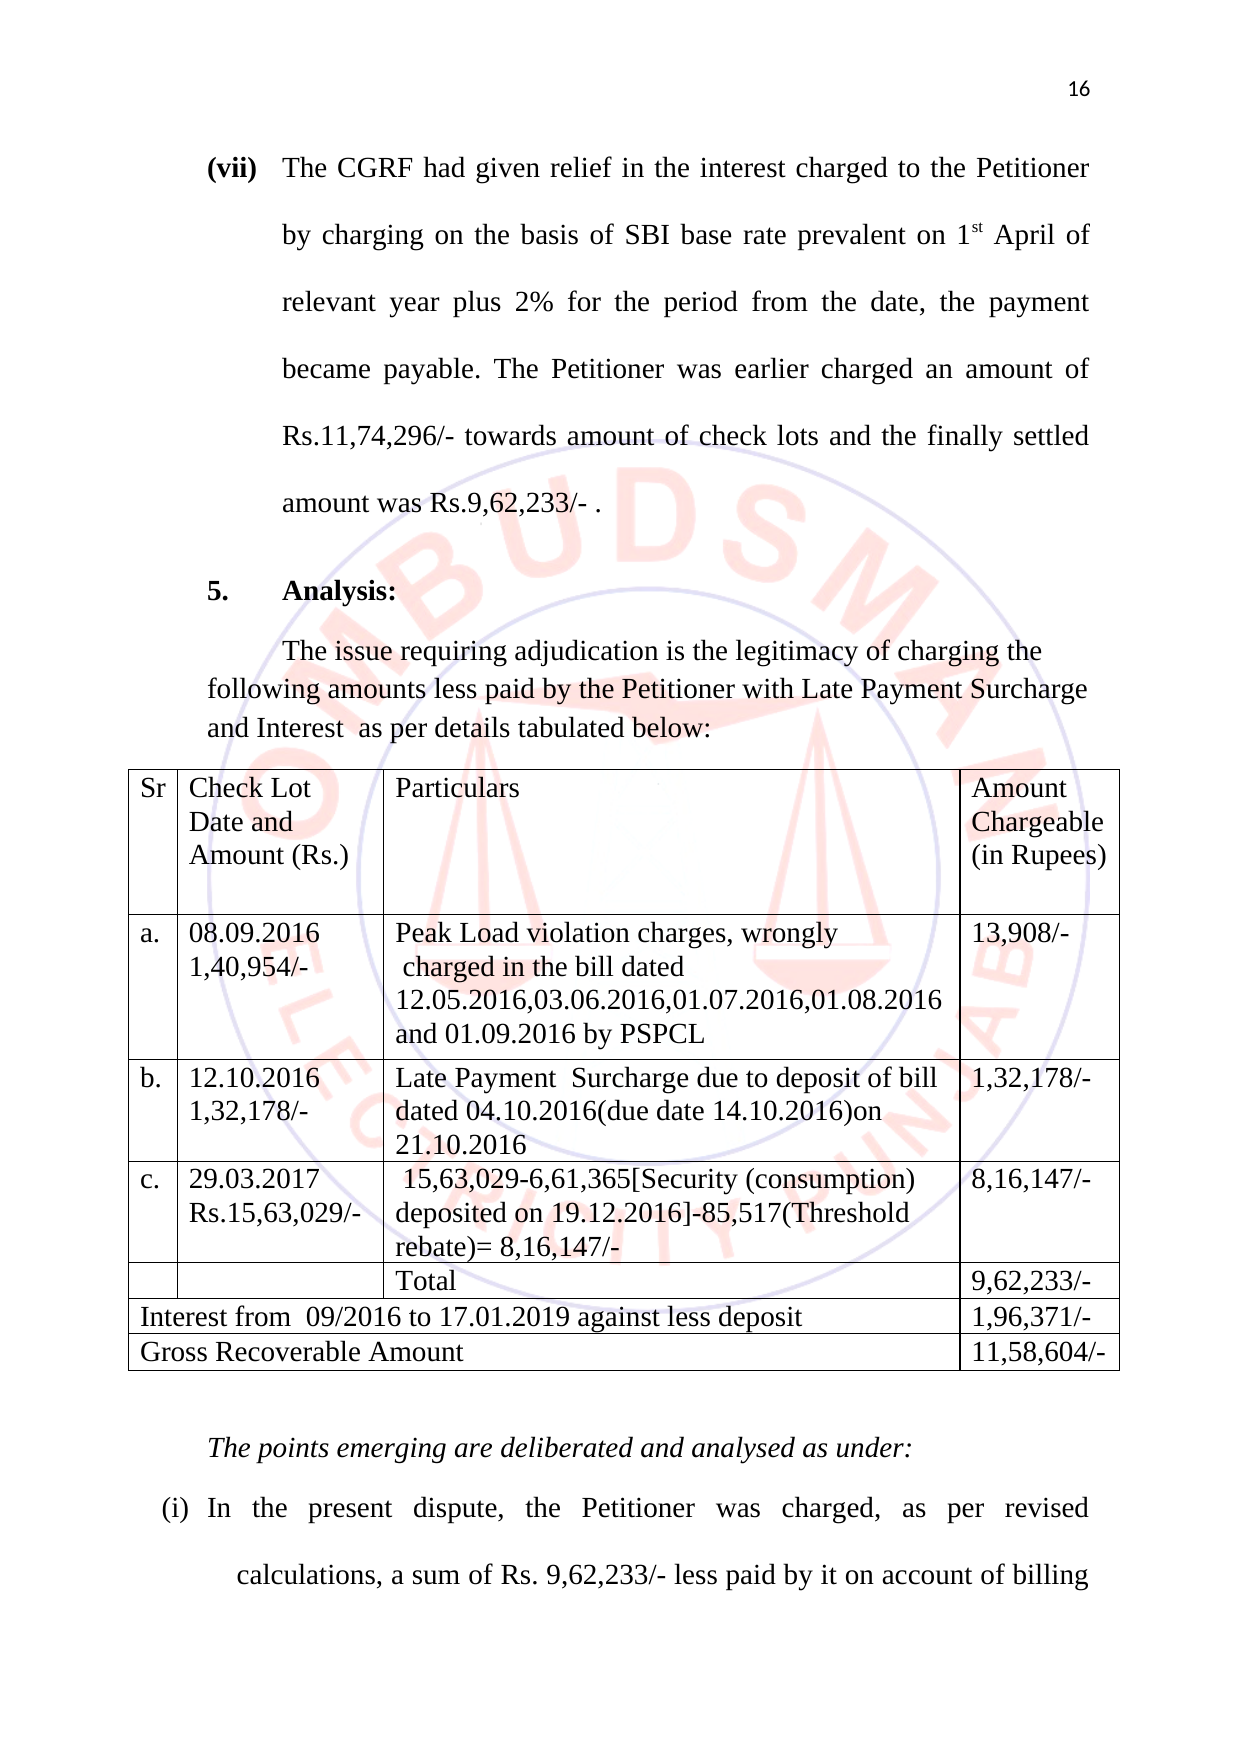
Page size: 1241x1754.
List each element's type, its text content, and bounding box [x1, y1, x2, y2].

text 5. Analysis: [207, 573, 1090, 607]
table_cell Total [384, 1263, 959, 1298]
table_header Amount Chargeable (in Rupees) [961, 770, 1119, 914]
text The points emerging are deliberated and analysed as under: [207, 1431, 1090, 1464]
table_cell 1,32,178/- [961, 1060, 1119, 1161]
table_cell Gross Recoverable Amount [129, 1334, 959, 1370]
text (vii) The CGRF had given relief in the interest charged to the Petitioner by charging on the basis of SBI base rate prevalent on 1st April of relevant year plus 2% for the period from the date, the payment became payable. The Petitioner was earlier charged an amount of Rs.11,74,296/- towards amount of check lots and the finally settled amount was Rs.9,62,233/- . [207, 150, 1090, 519]
table_cell 29.03.2017 Rs.15,63,029/- [178, 1162, 383, 1262]
table_cell Late Payment Surcharge due to deposit of bill dated 04.10.2016(due date 14.10.2016)on 21.10.2016 [384, 1060, 959, 1161]
table_header Sr [129, 770, 177, 914]
table_cell 11,58,604/- [961, 1334, 1119, 1370]
table_cell 8,16,147/- [961, 1162, 1119, 1262]
table_cell [129, 1263, 177, 1298]
table_cell [178, 1263, 383, 1298]
table_cell 1,96,371/- [961, 1299, 1119, 1333]
text The issue requiring adjudication is the legitimacy of charging the following amounts less paid by the Petitioner with Late Payment Surcharge and Interest as per details tabulated below: [207, 633, 1090, 743]
table_cell b. [129, 1060, 177, 1161]
table_cell a. [129, 915, 177, 1059]
table_cell 12.10.2016 1,32,178/- [178, 1060, 383, 1161]
table_cell Interest from 09/2016 to 17.01.2019 against less deposit [129, 1299, 959, 1333]
table_cell c. [129, 1162, 177, 1262]
table_cell 9,62,233/- [961, 1263, 1119, 1298]
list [161, 1490, 1090, 1591]
table_header Particulars [384, 770, 959, 914]
table_cell Peak Load violation charges, wrongly charged in the bill dated 12.05.2016,03.06.2016,01.07.2016,01.08.2016 and 01.09.2016 by PSPCL [384, 915, 959, 1059]
table_cell 13,908/- [961, 915, 1119, 1059]
table_cell 15,63,029-6,61,365[Security (consumption) deposited on 19.12.2016]-85,517(Threshold rebate)= 8,16,147/- [384, 1162, 959, 1262]
table_header Check Lot Date and Amount (Rs.) [178, 770, 383, 914]
table_cell 08.09.2016 1,40,954/- [178, 915, 383, 1059]
